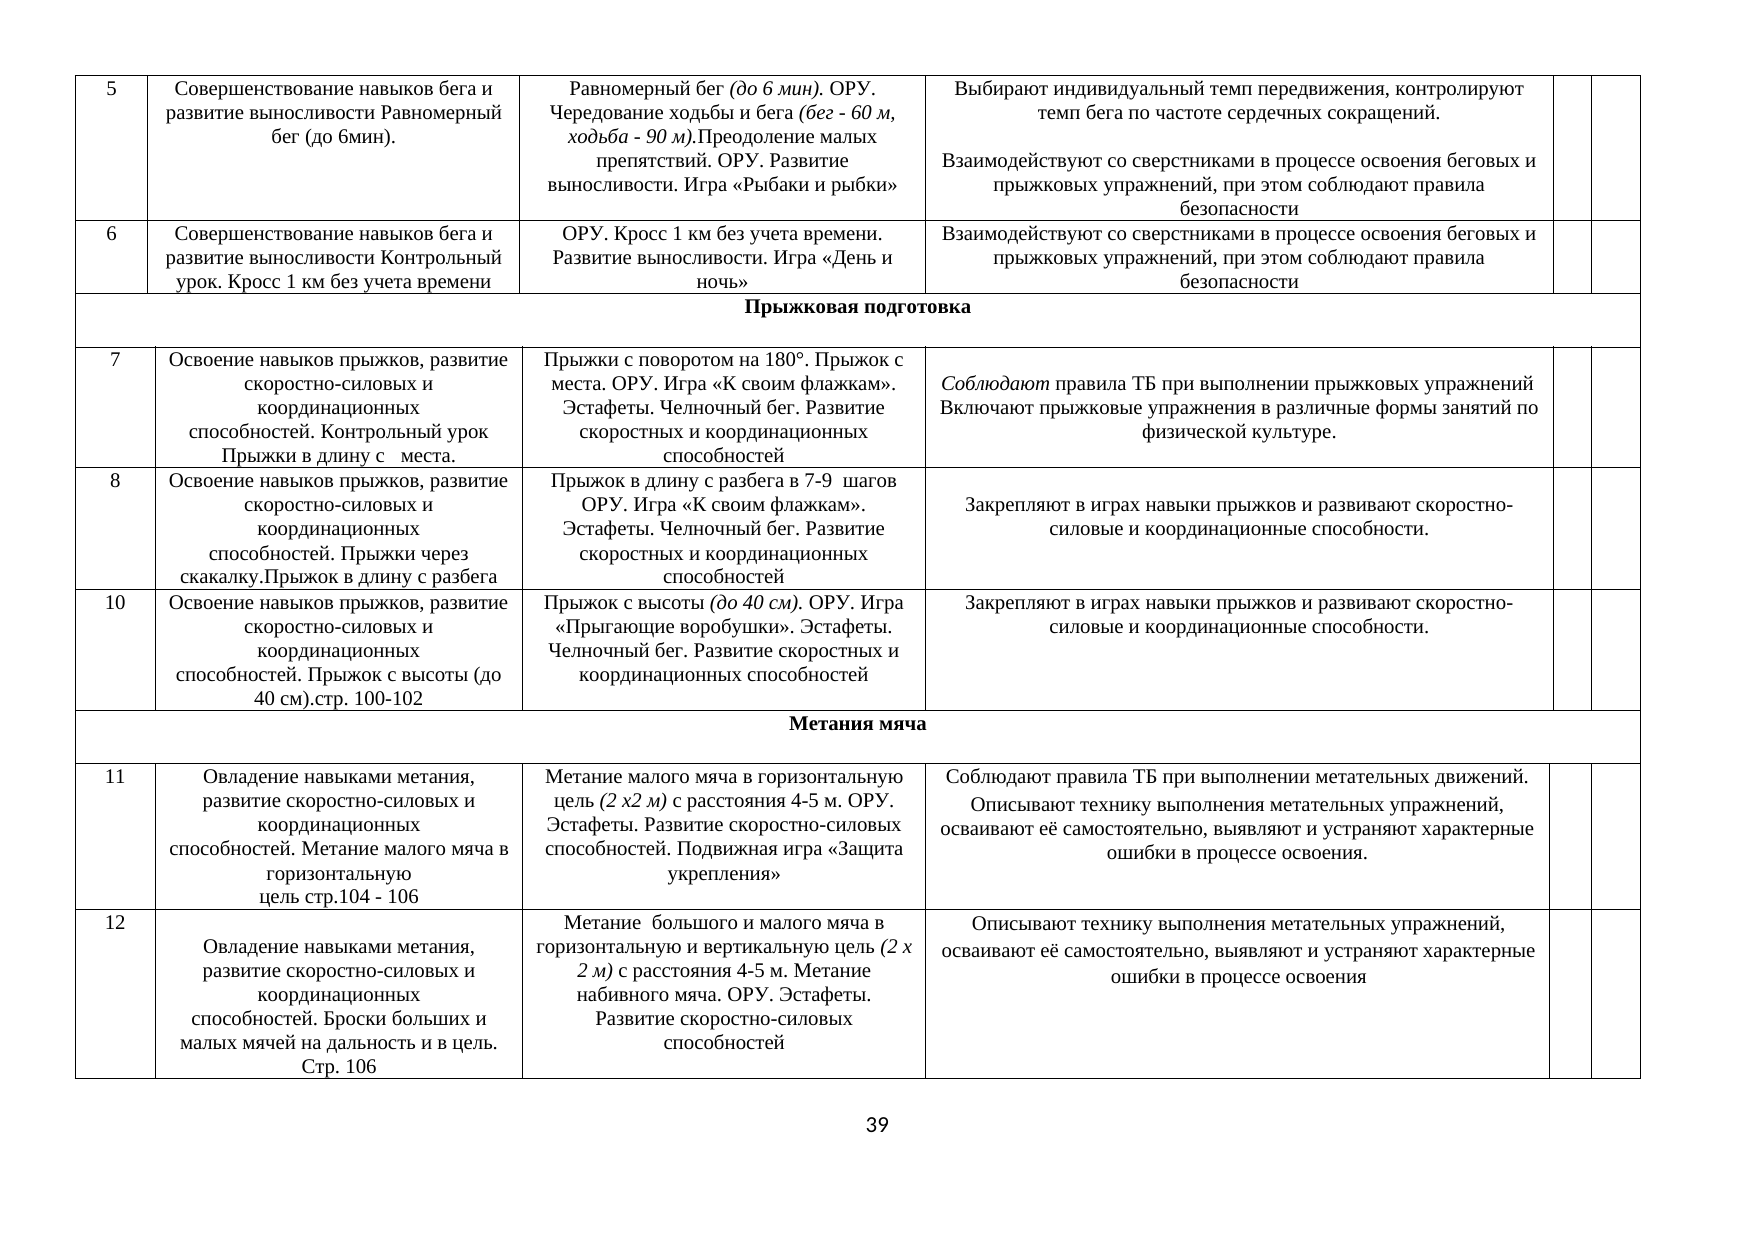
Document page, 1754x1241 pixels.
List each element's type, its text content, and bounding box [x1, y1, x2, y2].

table_cell 10 [76, 590, 155, 710]
table_cell Метание большого и малого мяча в горизонтальную и вертикальную цель (2 х 2 м) с расстояния 4-5 м. Метание набивного мяча. ОРУ. Эстафеты. Развитие скоростно-силовых способностей [523, 910, 925, 1078]
table_cell Прыжковая подготовка [76, 294, 1640, 346]
table_cell Освоение навыков прыжков, развитие скоростно-силовых и координационных способностей. Прыжки через скакалку.Прыжок в длину с разбега [156, 468, 522, 588]
table_cell Освоение навыков прыжков, развитие скоростно-силовых и координационных способностей. Прыжок с высоты (до 40 см).стр. 100-102 [156, 590, 522, 710]
table_cell Соблюдают правила ТБ при выполнении прыжковых упражнений Включают прыжковые упражнения в различные формы занятий по физической культуре. [926, 348, 1553, 467]
table_cell [1592, 764, 1640, 908]
table_cell [1554, 468, 1591, 588]
table_cell Закрепляют в играх навыки прыжков и развивают скоростно-силовые и координационные способности. [926, 590, 1553, 710]
table_cell 7 [76, 348, 155, 467]
table_cell [1592, 221, 1640, 293]
table_cell [1550, 910, 1591, 1078]
table_cell [1554, 221, 1591, 293]
table_cell [1592, 590, 1640, 710]
table_cell Метание малого мяча в горизонтальную цель (2 х2 м) с расстояния 4-5 м. ОРУ. Эстафеты. Развитие скоростно-силовых способностей. Подвижная игра «Защита укрепления» [523, 764, 925, 908]
table_cell Закрепляют в играх навыки прыжков и развивают скоростно-силовые и координационные способности. [926, 468, 1553, 588]
table_cell [1554, 590, 1591, 710]
table_cell Прыжки с поворотом на 180°. Прыжок с места. ОРУ. Игра «К своим флажкам». Эстафеты. Челночный бег. Развитие скоростных и координационных способностей [523, 348, 925, 467]
table_cell Взаимодействуют со сверстниками в процессе освоения беговых и прыжковых упражнений, при этом соблюдают правила безопасности [926, 221, 1553, 293]
table_cell Овладение навыками метания, развитие скоростно-силовых и координационных способностей. Метание малого мяча в горизонтальную цель стр.104 - 106 [156, 764, 522, 908]
table_cell Соблюдают правила ТБ при выполнении метательных движений. Описывают технику выполнения метательных упражнений, осваивают её самостоятельно, выявляют и устраняют характерные ошибки в процессе освоения. [926, 764, 1549, 908]
table_cell 5 [76, 76, 147, 220]
table_cell Освоение навыков прыжков, развитие скоростно-силовых и координационных способностей. Контрольный урок Прыжки в длину с места. [156, 348, 522, 467]
table_cell [1592, 348, 1640, 467]
table_cell Прыжок с высоты (до 40 см). ОРУ. Игра «Прыгающие воробушки». Эстафеты. Челночный бег. Развитие скоростных и координационных способностей [523, 590, 925, 710]
table_cell [1592, 468, 1640, 588]
table_cell 12 [76, 910, 155, 1078]
table_cell Совершенствование навыков бега и развитие выносливости Равномерный бег (до 6мин). [148, 76, 519, 220]
table_cell Овладение навыками метания, развитие скоростно-силовых и координационных способностей. Броски больших и малых мячей на дальность и в цель. Стр. 106 [156, 910, 522, 1078]
table_cell Совершенствование навыков бега и развитие выносливости Контрольный урок. Кросс 1 км без учета времени [148, 221, 519, 293]
table_cell 6 [76, 221, 147, 293]
table_cell Метания мяча [76, 711, 1640, 763]
table_cell 11 [76, 764, 155, 908]
table_cell [1592, 910, 1640, 1078]
table_cell [1550, 764, 1591, 908]
table_cell [1554, 76, 1591, 220]
table_cell Выбирают индивидуальный темп передвижения, контролируют темп бега по частоте сердечных сокращений. Взаимодействуют со сверстниками в процессе освоения беговых и прыжковых упражнений, при этом соблюдают правила безопасности [926, 76, 1553, 220]
table_cell Описывают технику выполнения метательных упражнений, осваивают её самостоятельно, выявляют и устраняют характерные ошибки в процессе освоения [926, 910, 1549, 1078]
table_cell [1592, 76, 1640, 220]
table_cell Прыжок в длину с разбега в 7-9 шагов ОРУ. Игра «К своим флажкам». Эстафеты. Челночный бег. Развитие скоростных и координационных способностей [523, 468, 925, 588]
table_cell ОРУ. Кросс 1 км без учета времени. Развитие выносливости. Игра «День и ночь» [520, 221, 925, 293]
table_cell 8 [76, 468, 155, 588]
table_cell Равномерный бег (до 6 мин). ОРУ. Чередование ходьбы и бега (бег - 60 м, ходьба - 90 м).Преодоление малых препятствий. ОРУ. Развитие выносливости. Игра «Рыбаки и рыбки» [520, 76, 925, 220]
table_cell [1554, 348, 1591, 467]
